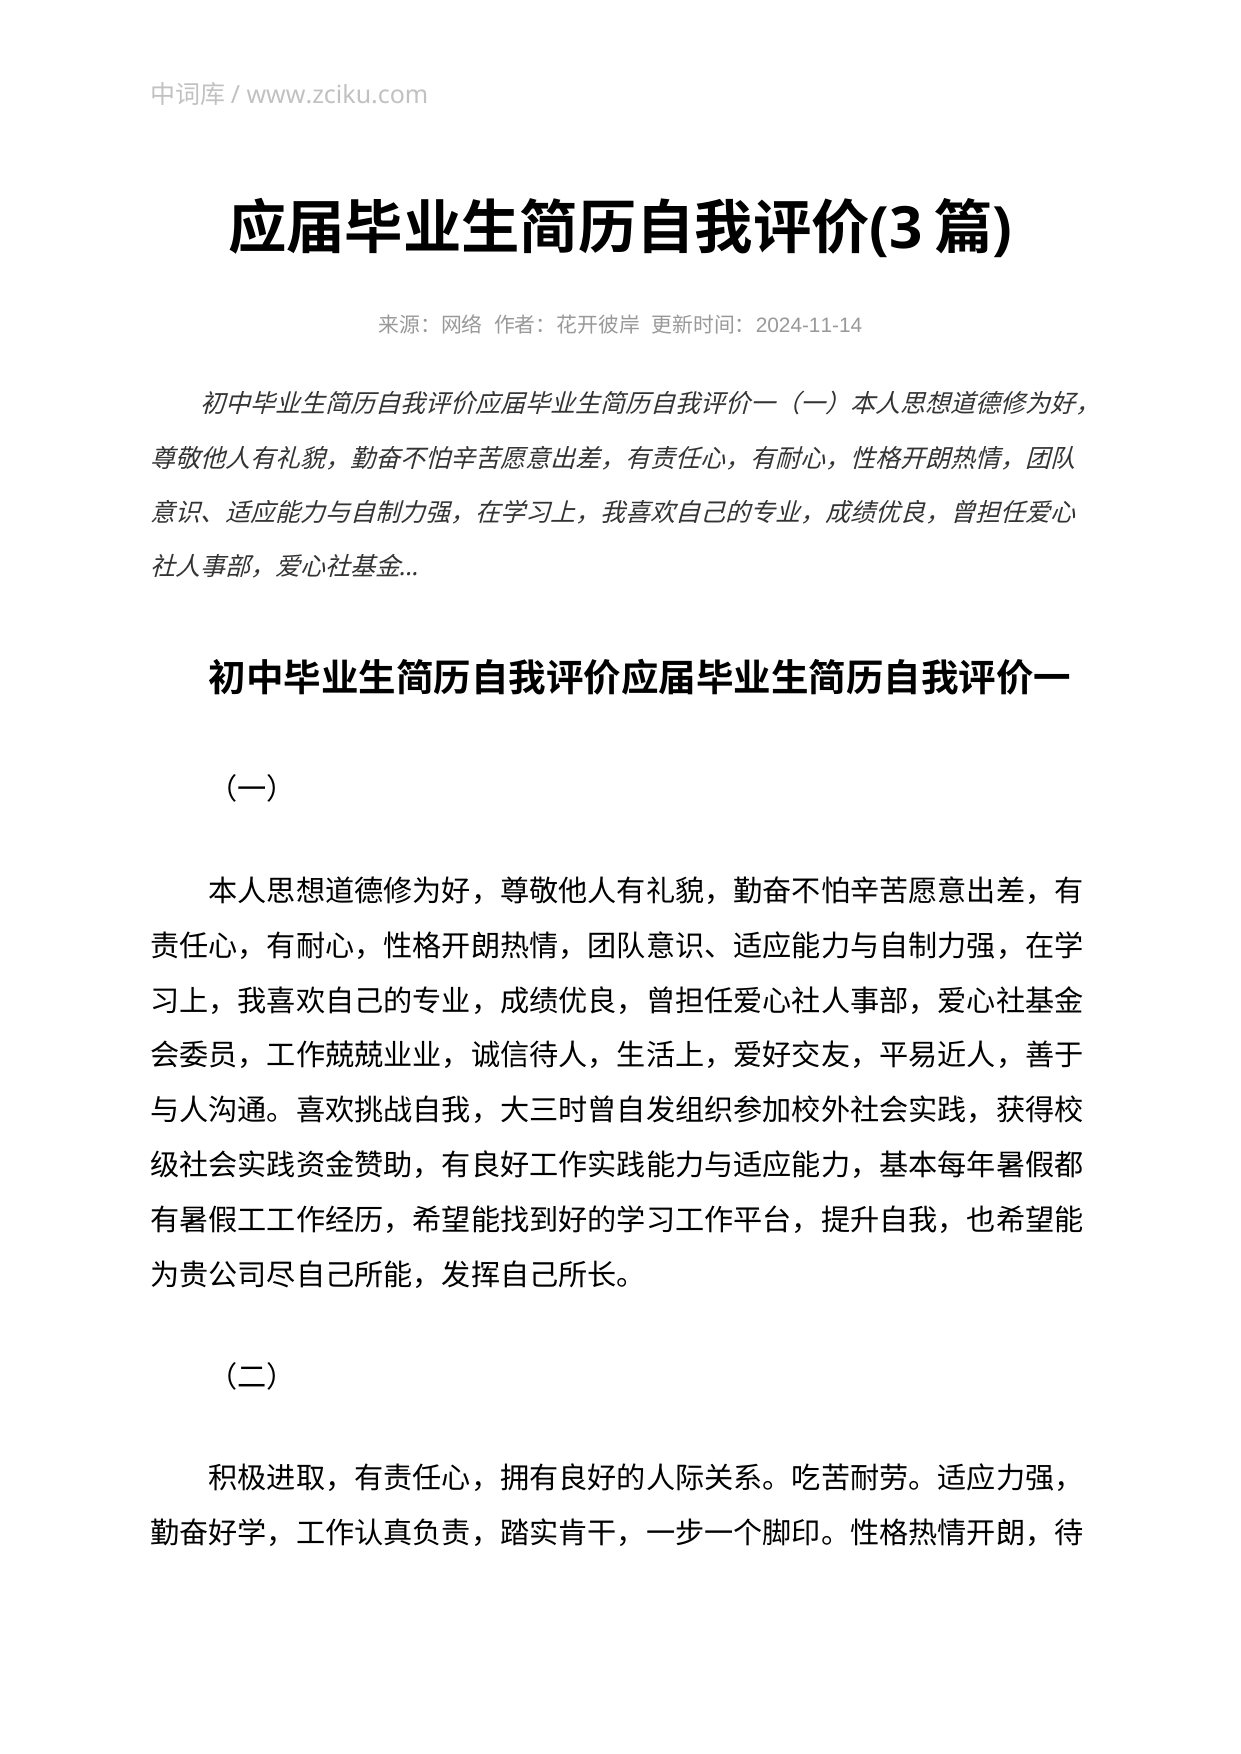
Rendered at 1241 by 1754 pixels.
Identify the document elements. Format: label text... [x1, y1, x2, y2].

text （一） [150, 766, 1090, 808]
text （二） [150, 1353, 1090, 1396]
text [150, 1455, 1090, 1552]
text 本人思想道德修为好，尊敬他人有礼貌，勤奋不怕辛苦愿意出差，有责任心，有耐心，性格开朗热情，团队意识、适应能力与自制力强，在学习上，我喜欢自己的专业，成绩优良，曾担任爱心社人事部，爱心社基金会委员，工作兢兢业业，诚信待人，生活上，爱好交友，平易近人，善于与人沟通。喜欢挑战自我，大三时曾自发组织参加校外社会实践，获得校级社会实践资金赞助，有良好工作实践能力与适应能力，基本每年暑假都有暑假工工作经历，希望能找到好的学习工作平台，提升自我，也希望能为贵公司尽自己所能，发挥自己所长。 [150, 867, 1090, 1294]
text 初中毕业生简历自我评价应届毕业生简历自我评价一（一）本人思想道德修为好，尊敬他人有礼貌，勤奋不怕辛苦愿意出差，有责任心，有耐心，性格开朗热情，团队意识、适应能力与自制力强，在学习上，我喜欢自己的专业，成绩优良，曾担任爱心社人事部，爱心社基金... [150, 384, 1090, 583]
subtitle 应届毕业生简历自我评价(3篇) [150, 181, 1090, 266]
text 来源：网络 作者：花开彼岸 更新时间：2024-11-14 [150, 313, 1090, 337]
text 初中毕业生简历自我评价应届毕业生简历自我评价一 [150, 648, 1090, 702]
